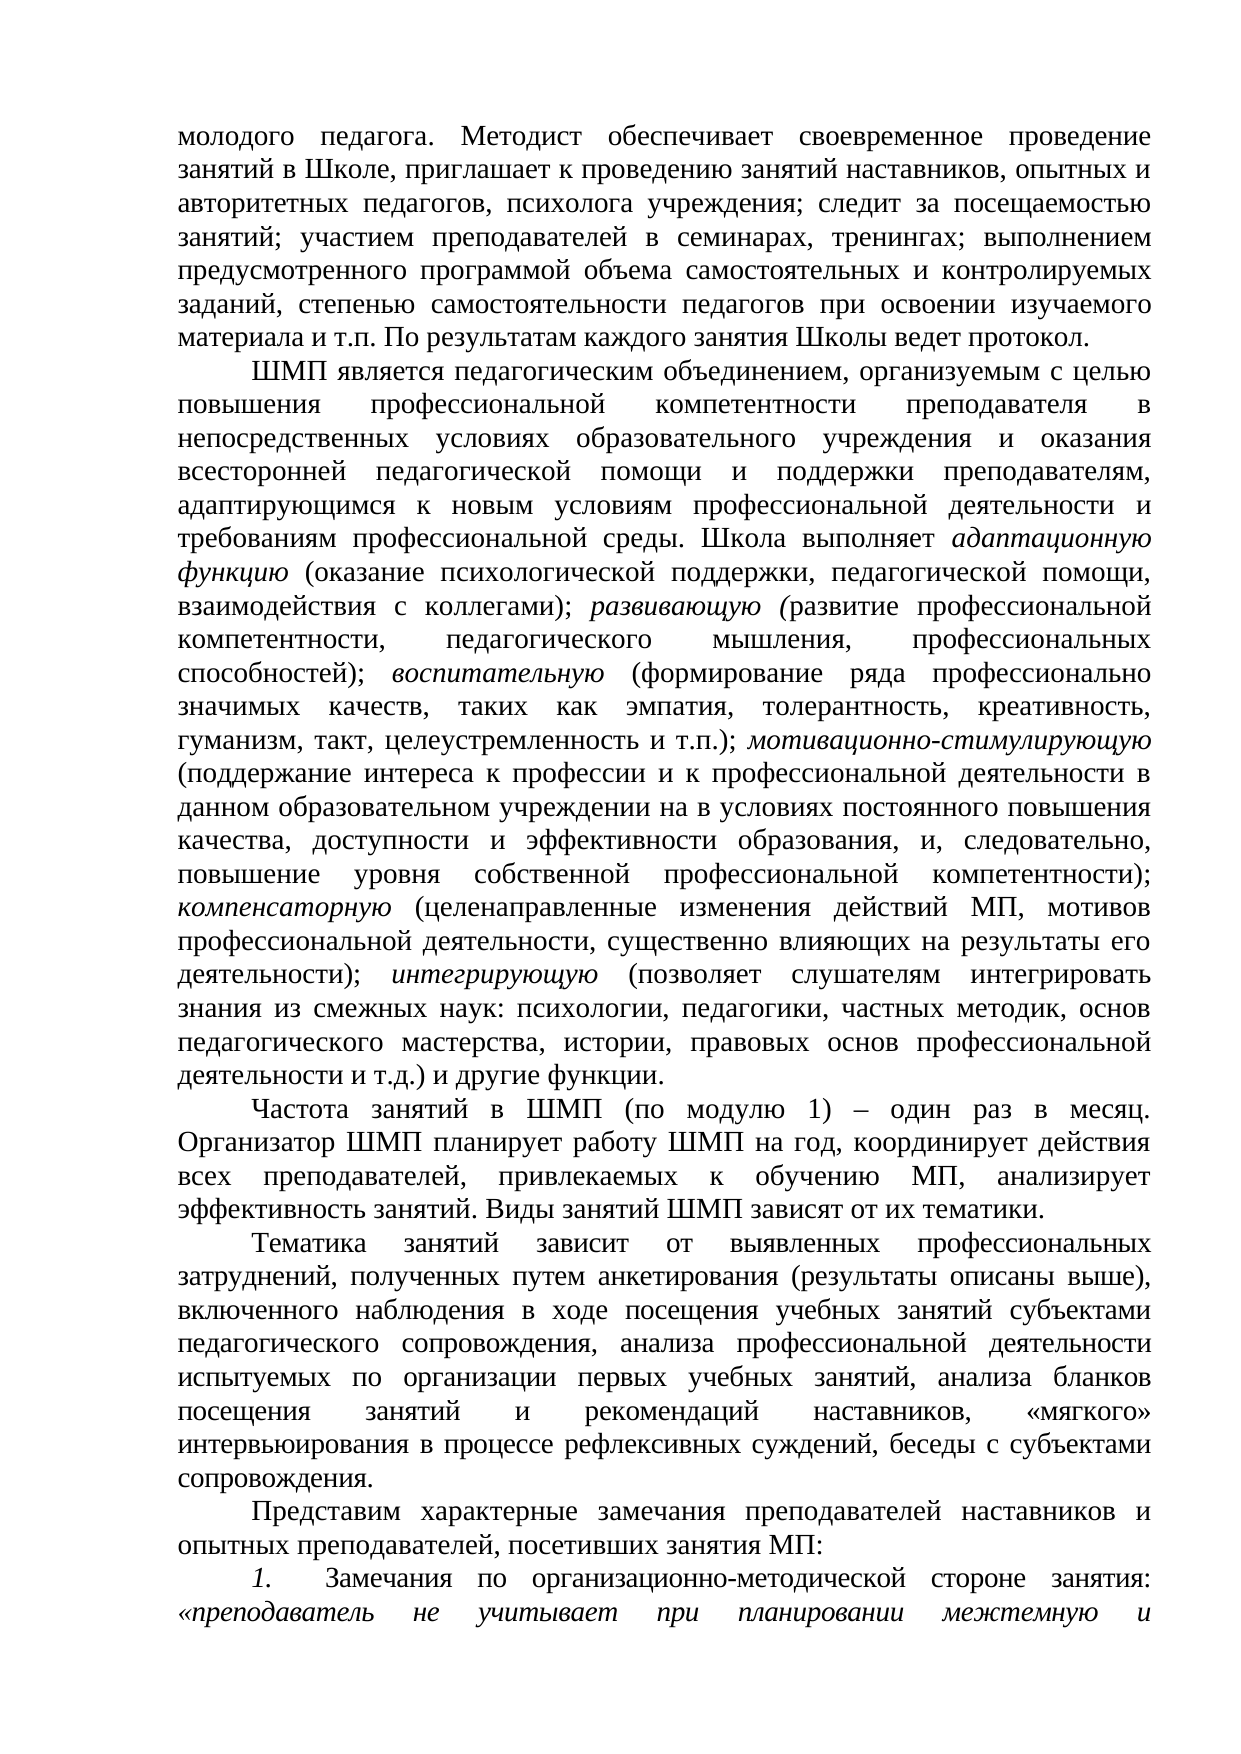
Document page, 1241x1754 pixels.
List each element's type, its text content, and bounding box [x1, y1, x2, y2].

text ШМП является педагогическим объединением, организуемым с целью повышения профессиональной компетентности преподавателя в непосредственных условиях образовательного учреждения и оказания всесторонней педагогической помощи и поддержки преподавателям, адаптирующимся к новым условиям профессиональной деятельности и требованиям профессиональной среды. Школа выполняет адаптационную функцию (оказание психологической поддержки, педагогической помощи, взаимодействия с коллегами); развивающую (развитие профессиональной компетентности, педагогического мышления, профессиональных способностей); воспитательную (формирование ряда профессионально значимых качеств, таких как эмпатия, толерантность, креативность, гуманизм, такт, целеустремленность и т.п.); мотивационно-стимулирующую (поддержание интереса к профессии и к профессиональной деятельности в данном образовательном учреждении на в условиях постоянного повышения качества, доступности и эффективности образования, и, следовательно, повышение уровня собственной профессиональной компетентности); компенсаторную (целенаправленные изменения действий МП, мотивов профессиональной деятельности, существенно влияющих на результаты его деятельности); интегрирующую (позволяет слушателям интегрировать знания из смежных наук: психологии, педагогики, частных методик, основ педагогического мастерства, истории, правовых основ профессиональной деятельности и т.д.) и другие функции. [177, 353, 1152, 1091]
text Представим характерные замечания преподавателей наставников и опытных преподавателей, посетивших занятия МП: [177, 1493, 1152, 1560]
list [177, 1560, 1152, 1627]
text Частота занятий в ШМП (по модулю 1) – один раз в месяц. Организатор ШМП планирует работу ШМП на год, координирует действия всех преподавателей, привлекаемых к обучению МП, анализирует эффективность занятий. Виды занятий ШМП зависят от их тематики. [177, 1091, 1152, 1225]
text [177, 118, 1152, 353]
text Тематика занятий зависит от выявленных профессиональных затруднений, полученных путем анкетирования (результаты описаны выше), включенного наблюдения в ходе посещения учебных занятий субъектами педагогического сопровождения, анализа профессиональной деятельности испытуемых по организации первых учебных занятий, анализа бланков посещения занятий и рекомендаций наставников, «мягкого» интервьюирования в процессе рефлексивных суждений, беседы с субъектами сопровождения. [177, 1225, 1152, 1493]
